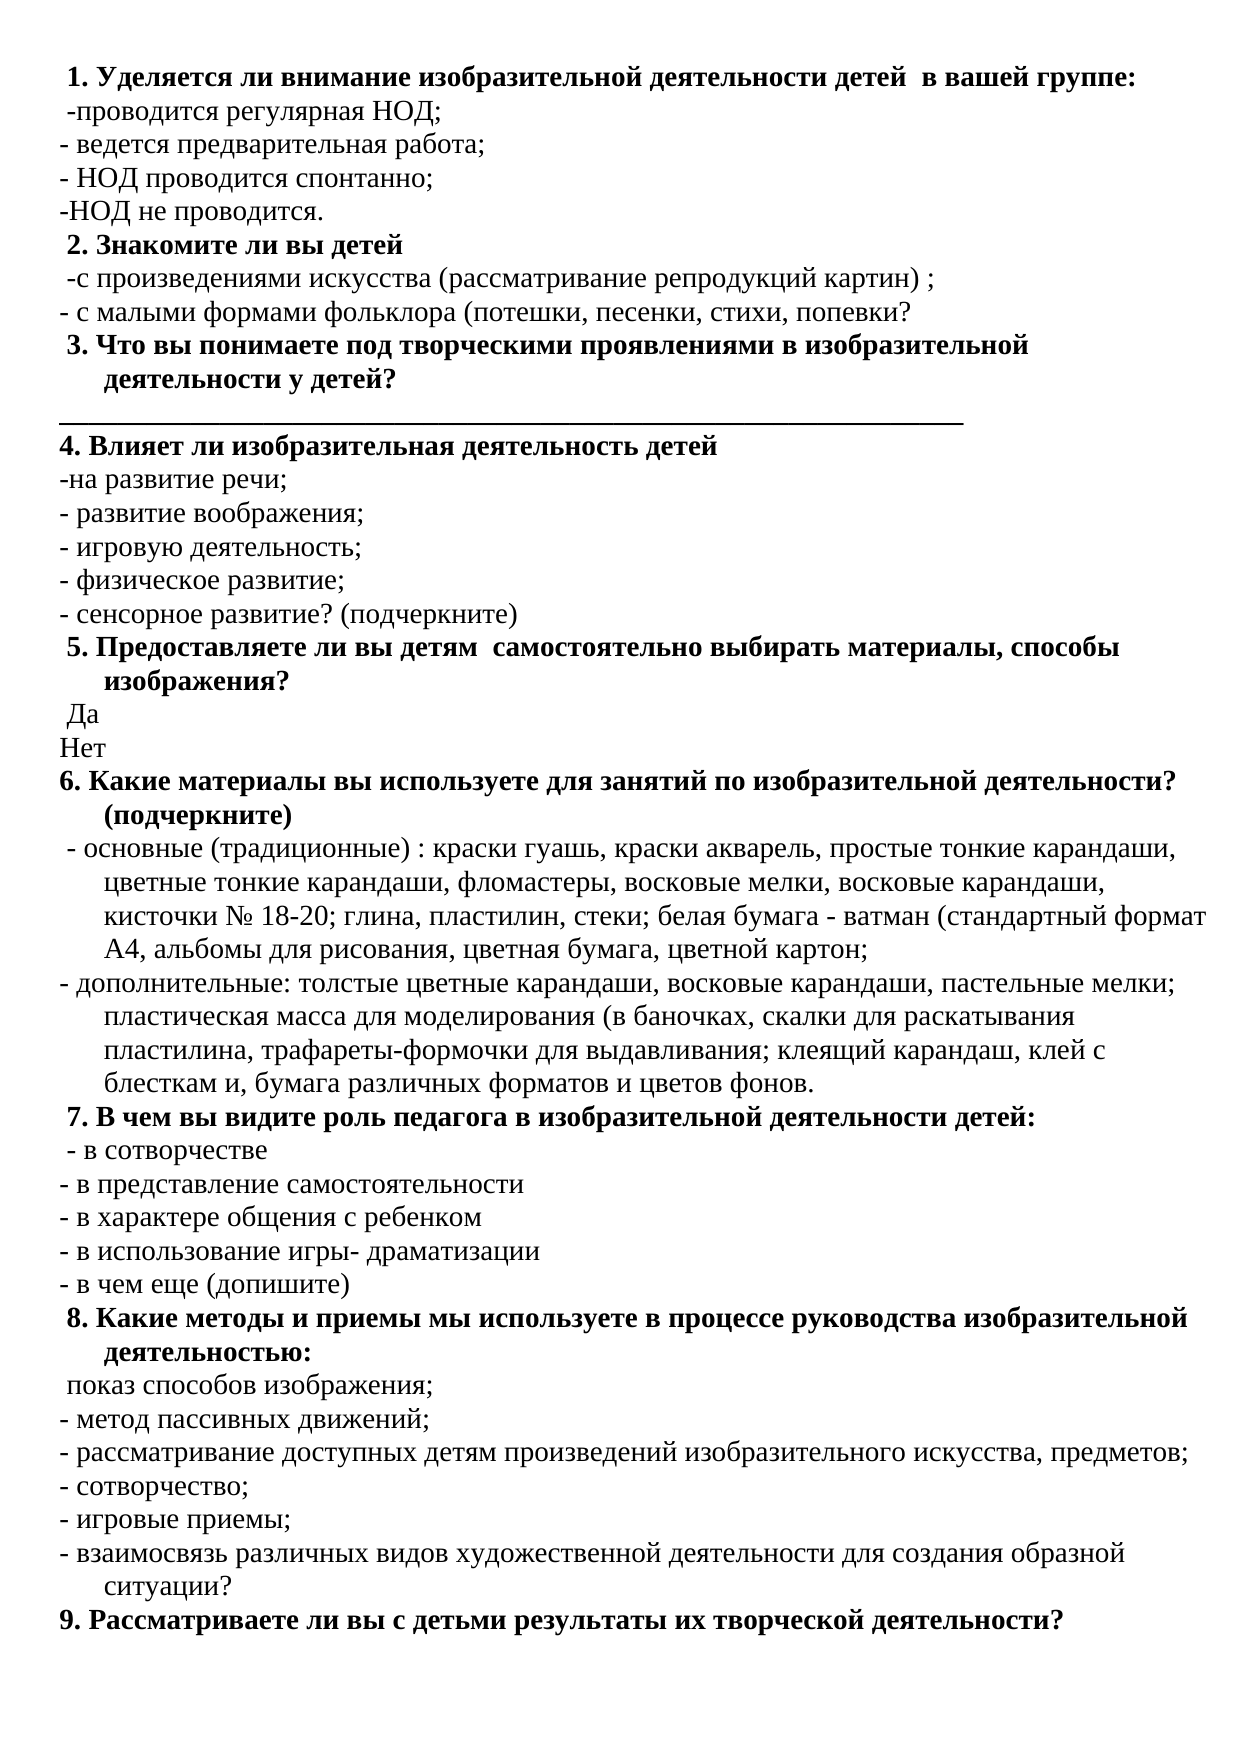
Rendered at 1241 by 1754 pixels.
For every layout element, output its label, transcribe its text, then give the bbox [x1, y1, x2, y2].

text - игровые приемы; [59, 1501, 1211, 1535]
text - ведется предварительная работа; [59, 126, 1211, 160]
text 6. Какие материалы вы используете для занятий по изобразительной деятельности? (подчеркните) [59, 763, 1211, 831]
text - в характере общения с ребенком [59, 1199, 1211, 1233]
text 1. Уделяется ли внимание изобразительной деятельности детей в вашей группе: [59, 59, 1211, 93]
text 7. В чем вы видите роль педагога в изобразительной деятельности детей: [59, 1099, 1211, 1132]
text 3. Что вы понимаете под творческими проявлениями в изобразительной деятельности у детей? [59, 327, 1211, 394]
text - в использование игры- драматизации [59, 1233, 1211, 1267]
text - дополнительные: толстые цветные карандаши, восковые карандаши, пастельные мелки; пластическая масса для моделирования (в баночках, скалки для раскатывания пластилина, трафареты-формочки для выдавливания; клеящий карандаш, клей с блесткам и, бумага различных форматов и цветов фонов. [59, 965, 1211, 1099]
text ______________________________________________________________ [59, 394, 1211, 428]
text - сотворчество; [59, 1468, 1211, 1501]
text 9. Рассматриваете ли вы с детьми результаты их творческой деятельности? [59, 1602, 1211, 1636]
text - метод пассивных движений; [59, 1401, 1211, 1434]
text - в представление самостоятельности [59, 1166, 1211, 1199]
text -проводится регулярная НОД; [59, 93, 1211, 126]
text - рассматривание доступных детям произведений изобразительного искусства, предметов; [59, 1434, 1211, 1468]
text - в чем еще (допишите) [59, 1267, 1211, 1300]
text - с малыми формами фольклора (потешки, песенки, стихи, попевки? [59, 294, 1211, 327]
text 2. Знакомите ли вы детей [59, 227, 1211, 260]
text - НОД проводится спонтанно; [59, 160, 1211, 193]
text Да [59, 696, 1211, 730]
text показ способов изображения; [59, 1367, 1211, 1401]
text 4. Влияет ли изобразительная деятельность детей [59, 428, 1211, 462]
text -на развитие речи; [59, 462, 1211, 495]
text - развитие воображения; [59, 495, 1211, 529]
text - сенсорное развитие? (подчеркните) [59, 596, 1211, 629]
text -НОД не проводится. [59, 193, 1211, 227]
text - физическое развитие; [59, 562, 1211, 596]
text Нет [59, 730, 1211, 763]
text 5. Предоставляете ли вы детям самостоятельно выбирать материалы, способы изображения? [59, 629, 1211, 696]
text - основные (традиционные) : краски гуашь, краски акварель, простые тонкие карандаши, цветные тонкие карандаши, фломастеры, восковые мелки, восковые карандаши, кисточки № 18-20; глина, пластилин, стеки; белая бумага - ватман (стандартный формат А4, альбомы для рисования, цветная бумага, цветной картон; [59, 831, 1211, 965]
text - игровую деятельность; [59, 529, 1211, 562]
text - взаимосвязь различных видов художественной деятельности для создания образной ситуации? [59, 1535, 1211, 1602]
text 8. Какие методы и приемы мы используете в процессе руководства изобразительной деятельностью: [59, 1300, 1211, 1367]
text -с произведениями искусства (рассматривание репродукций картин) ; [59, 260, 1211, 294]
text - в сотворчестве [59, 1132, 1211, 1166]
